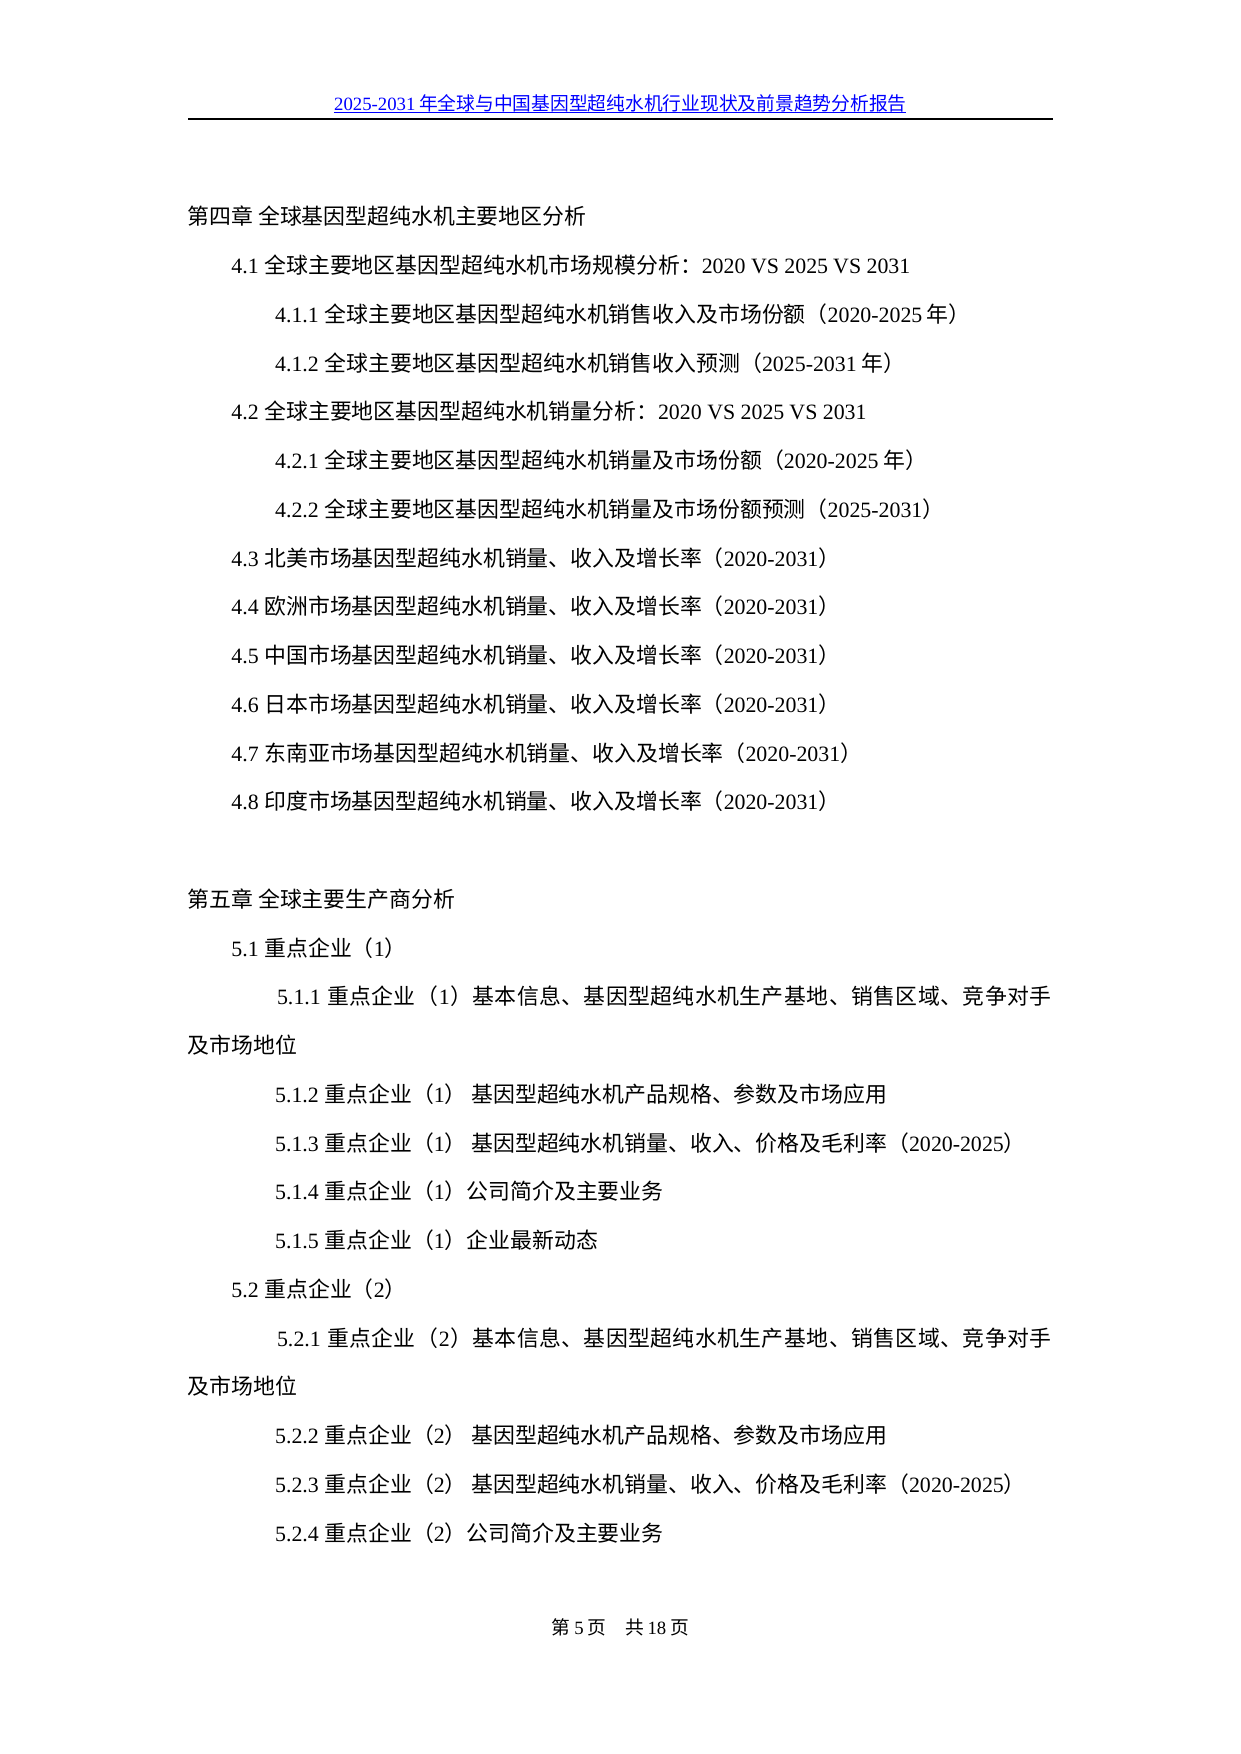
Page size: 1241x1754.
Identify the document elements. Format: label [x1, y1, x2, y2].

text [187, 150, 1053, 1548]
